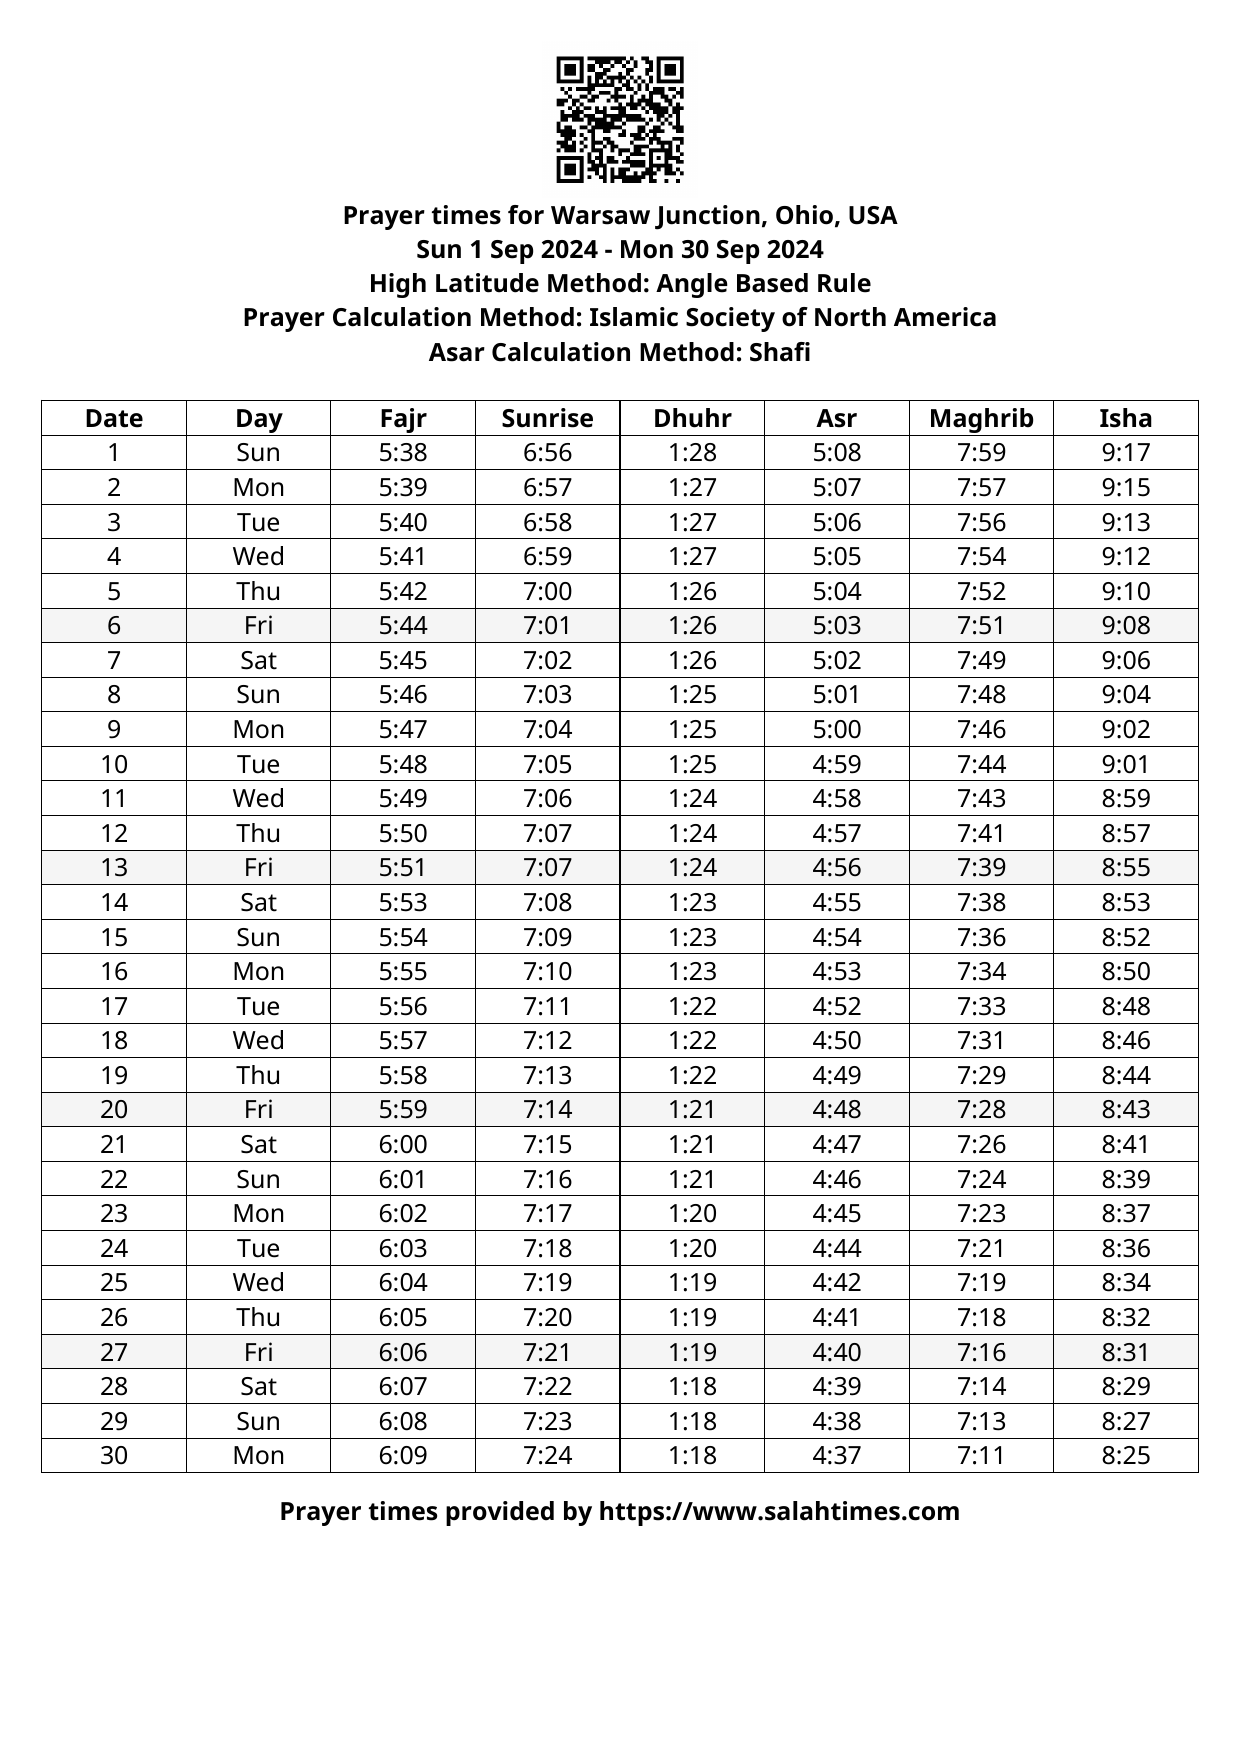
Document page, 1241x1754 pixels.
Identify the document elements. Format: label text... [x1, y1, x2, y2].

table_cell 1:24 [621, 781, 764, 815]
table_cell 1:18 [621, 1369, 764, 1403]
table_cell 1:26 [621, 609, 764, 642]
table_cell 1:25 [621, 712, 764, 746]
table_cell 7:48 [910, 678, 1053, 711]
table_cell 4:56 [765, 851, 909, 884]
table_cell 4:50 [765, 1024, 909, 1057]
table_cell 1:23 [621, 885, 764, 919]
table_cell 6:06 [331, 1335, 475, 1368]
table_cell 4:47 [765, 1127, 909, 1161]
table_cell 1:20 [621, 1231, 764, 1264]
table_cell 7:21 [910, 1231, 1053, 1264]
table_cell 5:59 [331, 1093, 475, 1126]
table_cell 8:29 [1054, 1369, 1198, 1403]
table_cell Tue [187, 747, 330, 780]
table_cell 7:01 [476, 609, 619, 642]
table_cell 5:06 [765, 505, 909, 538]
table_cell Sat [187, 885, 330, 919]
table_cell 4:49 [765, 1058, 909, 1092]
table_cell 7:11 [476, 989, 619, 1022]
table_cell 8:53 [1054, 885, 1198, 919]
table_cell 8:48 [1054, 989, 1198, 1022]
table_cell Sat [187, 1127, 330, 1161]
table_cell 22 [42, 1162, 186, 1195]
table_cell 5:03 [765, 609, 909, 642]
table_cell 7:14 [476, 1093, 619, 1126]
table_cell 26 [42, 1300, 186, 1334]
table_cell 5:40 [331, 505, 475, 538]
table_cell 5:44 [331, 609, 475, 642]
table_cell 11 [42, 781, 186, 815]
table_cell 13 [42, 851, 186, 884]
table_cell 4:55 [765, 885, 909, 919]
table_cell 4:39 [765, 1369, 909, 1403]
table_cell 6:04 [331, 1266, 475, 1299]
table_cell 1:22 [621, 989, 764, 1022]
table_cell 7:28 [910, 1093, 1053, 1126]
table_cell 14 [42, 885, 186, 919]
table_header Asr [765, 401, 909, 434]
table_cell 6:03 [331, 1231, 475, 1264]
table_header Isha [1054, 401, 1198, 434]
table_cell 7:41 [910, 816, 1053, 849]
table_cell Sun [187, 1404, 330, 1437]
table_cell 5:56 [331, 989, 475, 1022]
table_cell 6:58 [476, 505, 619, 538]
table_cell 23 [42, 1196, 186, 1230]
table_cell 1 [42, 436, 186, 469]
table_cell Sun [187, 678, 330, 711]
table_cell 8:57 [1054, 816, 1198, 849]
table_cell 8:31 [1054, 1335, 1198, 1368]
table_cell Sun [187, 1162, 330, 1195]
table_cell 1:18 [621, 1439, 764, 1472]
table_cell 5:01 [765, 678, 909, 711]
table_cell 8:36 [1054, 1231, 1198, 1264]
table_cell Mon [187, 470, 330, 504]
table_cell 1:27 [621, 505, 764, 538]
table_cell 1:19 [621, 1266, 764, 1299]
table_cell 1:19 [621, 1300, 764, 1334]
table_cell 5:45 [331, 643, 475, 677]
text Prayer times for Warsaw Junction, Ohio, USA [42, 198, 1198, 232]
table_cell 7:36 [910, 920, 1053, 953]
table_cell 4:38 [765, 1404, 909, 1437]
table_cell 6:59 [476, 539, 619, 573]
table_cell 9:12 [1054, 539, 1198, 573]
table_cell 5:41 [331, 539, 475, 573]
table_cell 1:23 [621, 920, 764, 953]
table_header Maghrib [910, 401, 1053, 434]
table_cell 7:24 [910, 1162, 1053, 1195]
table_cell 5:50 [331, 816, 475, 849]
table_cell 7:59 [910, 436, 1053, 469]
table_cell 7:13 [476, 1058, 619, 1092]
table_cell 7:46 [910, 712, 1053, 746]
table_cell 5:00 [765, 712, 909, 746]
table_cell 9 [42, 712, 186, 746]
table_cell 7:00 [476, 574, 619, 607]
table_cell 5:05 [765, 539, 909, 573]
table_cell 5:08 [765, 436, 909, 469]
table_cell 7:54 [910, 539, 1053, 573]
table_cell 9:17 [1054, 436, 1198, 469]
table_cell 4:57 [765, 816, 909, 849]
text Sun 1 Sep 2024 - Mon 30 Sep 2024 [42, 232, 1198, 266]
table_cell 7:07 [476, 816, 619, 849]
table_cell 7:39 [910, 851, 1053, 884]
table_cell 5:04 [765, 574, 909, 607]
table_cell 4:45 [765, 1196, 909, 1230]
table_cell 8:37 [1054, 1196, 1198, 1230]
table_cell 7:13 [910, 1404, 1053, 1437]
table_cell 21 [42, 1127, 186, 1161]
table_cell 4:48 [765, 1093, 909, 1126]
table_cell Sun [187, 920, 330, 953]
table_cell 5:47 [331, 712, 475, 746]
table_cell 3 [42, 505, 186, 538]
table_cell 8:59 [1054, 781, 1198, 815]
table_cell 7:18 [910, 1300, 1053, 1334]
table_cell 9:06 [1054, 643, 1198, 677]
table_cell 28 [42, 1369, 186, 1403]
table_cell 5 [42, 574, 186, 607]
table_cell 6:08 [331, 1404, 475, 1437]
table_cell 7:04 [476, 712, 619, 746]
table_cell 7:24 [476, 1439, 619, 1472]
table_cell 9:13 [1054, 505, 1198, 538]
table_cell 1:18 [621, 1404, 764, 1437]
table_header Day [187, 401, 330, 434]
table_cell 7:23 [910, 1196, 1053, 1230]
table_cell 5:39 [331, 470, 475, 504]
table_cell 1:27 [621, 539, 764, 573]
table_cell 7:08 [476, 885, 619, 919]
table_cell Wed [187, 539, 330, 573]
text Prayer times provided by https://www.salahtimes.com [42, 1494, 1198, 1528]
table_cell 9:01 [1054, 747, 1198, 780]
table_cell 7:05 [476, 747, 619, 780]
table_cell 18 [42, 1024, 186, 1057]
table_cell 7:17 [476, 1196, 619, 1230]
table_cell Fri [187, 851, 330, 884]
table_cell 7:56 [910, 505, 1053, 538]
table_header Fajr [331, 401, 475, 434]
table_cell 20 [42, 1093, 186, 1126]
table_cell 15 [42, 920, 186, 953]
table_cell 5:46 [331, 678, 475, 711]
table_cell 30 [42, 1439, 186, 1472]
table_cell Mon [187, 1196, 330, 1230]
table_cell 4:58 [765, 781, 909, 815]
table_header Sunrise [476, 401, 619, 434]
table_cell 17 [42, 989, 186, 1022]
table_cell 6:09 [331, 1439, 475, 1472]
table_cell Sat [187, 643, 330, 677]
table_cell 1:24 [621, 816, 764, 849]
table_cell 6:07 [331, 1369, 475, 1403]
table_cell 4:52 [765, 989, 909, 1022]
table_cell 7:23 [476, 1404, 619, 1437]
table_cell 4:54 [765, 920, 909, 953]
table_cell 7:20 [476, 1300, 619, 1334]
table_cell 8:27 [1054, 1404, 1198, 1437]
table_cell 24 [42, 1231, 186, 1264]
table_cell 1:21 [621, 1127, 764, 1161]
table_cell 7:12 [476, 1024, 619, 1057]
table_cell 8:55 [1054, 851, 1198, 884]
table_cell 1:22 [621, 1058, 764, 1092]
table_cell Wed [187, 781, 330, 815]
table_cell 7:16 [476, 1162, 619, 1195]
table_cell 1:23 [621, 954, 764, 988]
table_cell 8:32 [1054, 1300, 1198, 1334]
table_cell 5:42 [331, 574, 475, 607]
table_cell 4:53 [765, 954, 909, 988]
table_cell 7:52 [910, 574, 1053, 607]
table_cell 27 [42, 1335, 186, 1368]
table_cell 8:25 [1054, 1439, 1198, 1472]
table_cell 7:19 [910, 1266, 1053, 1299]
table_cell 4:59 [765, 747, 909, 780]
table_cell 5:07 [765, 470, 909, 504]
table_cell Sun [187, 436, 330, 469]
table_cell Thu [187, 574, 330, 607]
table_cell 7:43 [910, 781, 1053, 815]
table_cell 5:38 [331, 436, 475, 469]
table_cell 1:19 [621, 1335, 764, 1368]
table_cell 19 [42, 1058, 186, 1092]
table_cell 7:03 [476, 678, 619, 711]
table_cell 25 [42, 1266, 186, 1299]
table_cell 8:44 [1054, 1058, 1198, 1092]
table_cell 4:46 [765, 1162, 909, 1195]
table_cell 9:15 [1054, 470, 1198, 504]
table_cell Thu [187, 1300, 330, 1334]
table_header Date [42, 401, 186, 434]
table_cell 7:44 [910, 747, 1053, 780]
table_cell 9:08 [1054, 609, 1198, 642]
table_cell 1:27 [621, 470, 764, 504]
table_cell 7:33 [910, 989, 1053, 1022]
table_cell 1:28 [621, 436, 764, 469]
table_cell 4 [42, 539, 186, 573]
table_cell 7:19 [476, 1266, 619, 1299]
table_cell 1:21 [621, 1162, 764, 1195]
table_cell 6:01 [331, 1162, 475, 1195]
table_cell 5:49 [331, 781, 475, 815]
table_cell 5:54 [331, 920, 475, 953]
table_cell 7:26 [910, 1127, 1053, 1161]
table_cell Fri [187, 1335, 330, 1368]
table_cell 8:34 [1054, 1266, 1198, 1299]
table_cell 7:22 [476, 1369, 619, 1403]
table_cell 7:21 [476, 1335, 619, 1368]
table_cell 8:46 [1054, 1024, 1198, 1057]
table_cell Tue [187, 989, 330, 1022]
table_cell 4:44 [765, 1231, 909, 1264]
table_cell Wed [187, 1024, 330, 1057]
table_cell 1:26 [621, 643, 764, 677]
table_cell 8:52 [1054, 920, 1198, 953]
table_cell 7:31 [910, 1024, 1053, 1057]
table_cell 1:22 [621, 1024, 764, 1057]
table_cell 1:24 [621, 851, 764, 884]
table_cell Tue [187, 1231, 330, 1264]
table_cell 4:41 [765, 1300, 909, 1334]
table_cell 8:43 [1054, 1093, 1198, 1126]
table_cell 7:34 [910, 954, 1053, 988]
table_cell 7:38 [910, 885, 1053, 919]
table_cell 9:02 [1054, 712, 1198, 746]
table_cell 1:26 [621, 574, 764, 607]
table_cell 8:50 [1054, 954, 1198, 988]
table_cell 9:04 [1054, 678, 1198, 711]
table_cell 8:39 [1054, 1162, 1198, 1195]
table_cell 4:42 [765, 1266, 909, 1299]
table_cell 7:09 [476, 920, 619, 953]
table_cell 7 [42, 643, 186, 677]
table_cell 8:41 [1054, 1127, 1198, 1161]
table_cell 5:55 [331, 954, 475, 988]
table_cell Mon [187, 712, 330, 746]
table_cell Fri [187, 609, 330, 642]
table_cell 6:02 [331, 1196, 475, 1230]
table_cell 6:00 [331, 1127, 475, 1161]
table_cell 6:57 [476, 470, 619, 504]
table_cell 6 [42, 609, 186, 642]
picture [542, 41, 699, 198]
table_cell 9:10 [1054, 574, 1198, 607]
table_cell 1:21 [621, 1093, 764, 1126]
table_cell 4:40 [765, 1335, 909, 1368]
table_cell 1:25 [621, 678, 764, 711]
table_header Dhuhr [621, 401, 764, 434]
table_cell Tue [187, 505, 330, 538]
table_cell Sat [187, 1369, 330, 1403]
text Prayer Calculation Method: Islamic Society of North America [42, 300, 1198, 334]
table_cell Mon [187, 1439, 330, 1472]
table_cell 5:53 [331, 885, 475, 919]
table_cell 16 [42, 954, 186, 988]
table_cell 7:49 [910, 643, 1053, 677]
table_cell 5:58 [331, 1058, 475, 1092]
text High Latitude Method: Angle Based Rule [42, 266, 1198, 300]
table_cell 7:51 [910, 609, 1053, 642]
table_cell 7:16 [910, 1335, 1053, 1368]
table_cell Wed [187, 1266, 330, 1299]
table_cell 7:29 [910, 1058, 1053, 1092]
table_cell Thu [187, 1058, 330, 1092]
table_cell 4:37 [765, 1439, 909, 1472]
table_cell 5:51 [331, 851, 475, 884]
table_cell 7:15 [476, 1127, 619, 1161]
table_cell 7:07 [476, 851, 619, 884]
table_cell 2 [42, 470, 186, 504]
table_cell 6:05 [331, 1300, 475, 1334]
table_cell Thu [187, 816, 330, 849]
table_cell 8 [42, 678, 186, 711]
table_cell 1:25 [621, 747, 764, 780]
table_cell 7:18 [476, 1231, 619, 1264]
table_cell 6:56 [476, 436, 619, 469]
table_cell 5:48 [331, 747, 475, 780]
table_cell 5:02 [765, 643, 909, 677]
table_cell 7:11 [910, 1439, 1053, 1472]
table_cell Mon [187, 954, 330, 988]
table_cell 1:20 [621, 1196, 764, 1230]
table_cell 29 [42, 1404, 186, 1437]
table_cell 7:57 [910, 470, 1053, 504]
table_cell 7:14 [910, 1369, 1053, 1403]
table_cell 10 [42, 747, 186, 780]
table_cell Fri [187, 1093, 330, 1126]
table_cell 5:57 [331, 1024, 475, 1057]
text Asar Calculation Method: Shafi [42, 334, 1198, 368]
table_cell 7:02 [476, 643, 619, 677]
table_cell 12 [42, 816, 186, 849]
table_cell 7:10 [476, 954, 619, 988]
table_cell 7:06 [476, 781, 619, 815]
